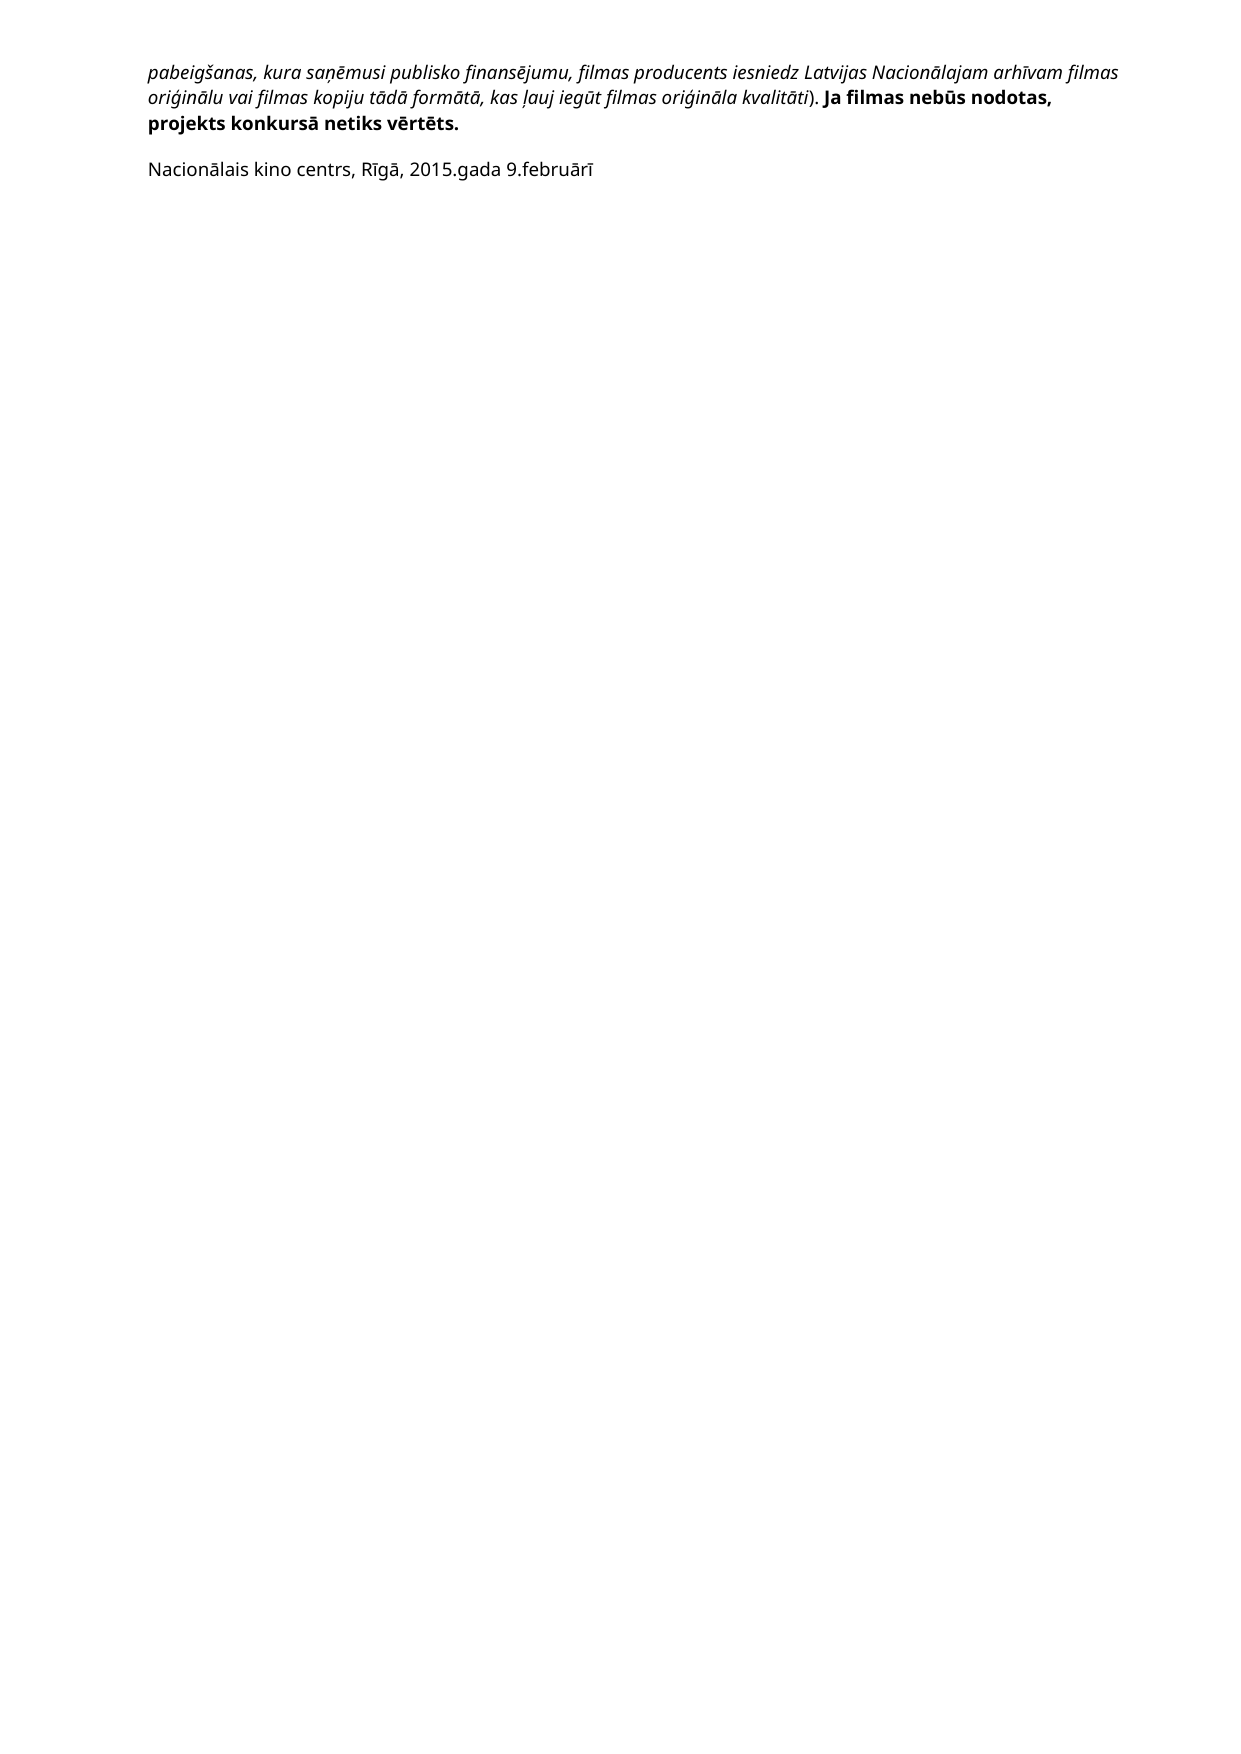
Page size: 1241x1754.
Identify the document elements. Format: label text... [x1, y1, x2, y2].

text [148, 59, 1122, 136]
text Nacionālais kino centrs, Rīgā, 2015.gada 9.februārī [148, 156, 1122, 182]
